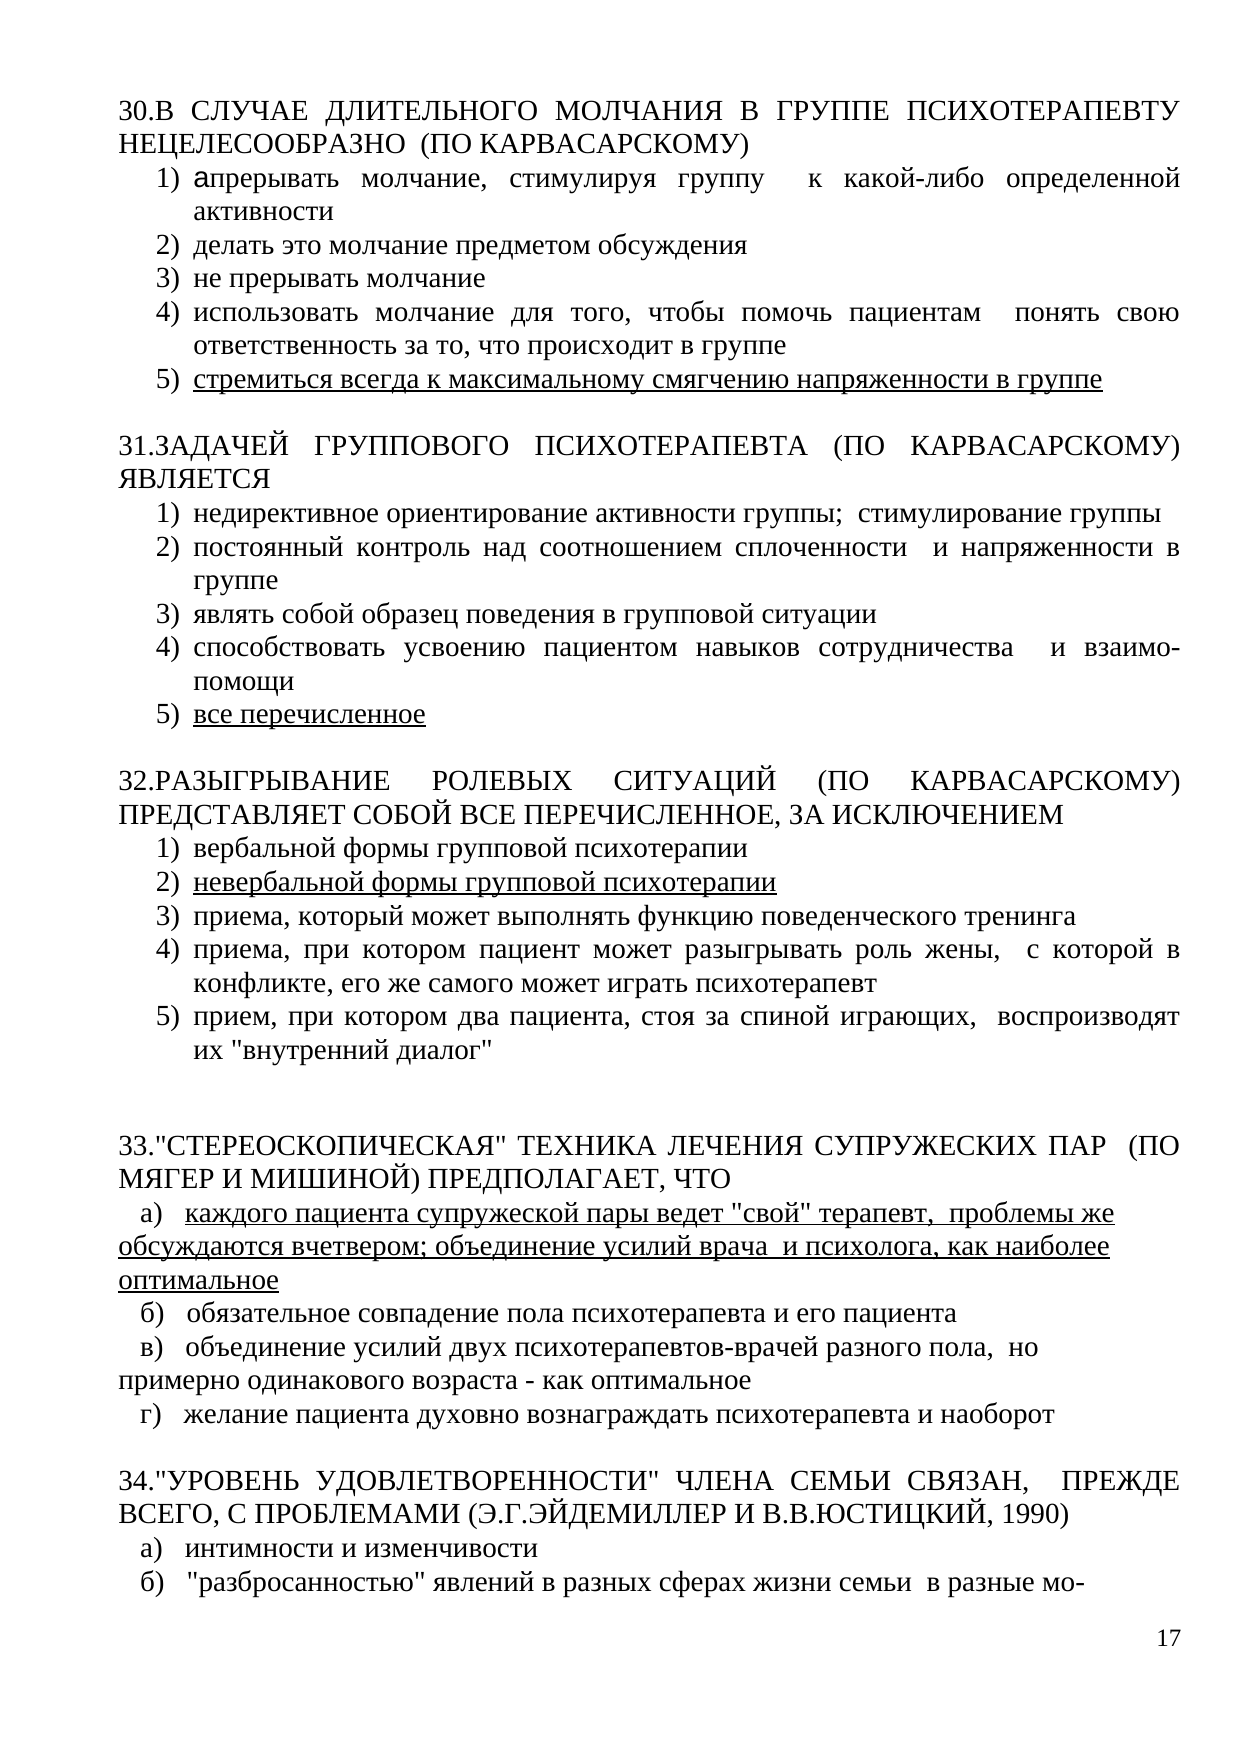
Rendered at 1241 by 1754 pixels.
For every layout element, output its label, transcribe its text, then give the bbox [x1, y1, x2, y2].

text 32.РАЗЫГРЫВАНИЕ РОЛЕВЫХ СИТУАЦИЙ (ПО КАРВАСАРСКОМУ) ПРЕДСТАВЛЯЕТ СОБОЙ ВСЕ ПЕРЕЧИСЛЕННОЕ, ЗА ИСКЛЮЧЕНИЕМ [118, 763, 1181, 831]
text 31.ЗАДАЧЕЙ ГРУППОВОГО ПСИХОТЕРАПЕВТА (ПО КАРВАСАРСКОМУ) ЯВЛЯЕТСЯ [118, 428, 1181, 495]
text 33."СТЕРЕОСКОПИЧЕСКАЯ" ТЕХНИКА ЛЕЧЕНИЯ СУПРУЖЕСКИХ ПАР (ПО МЯГЕР И МИШИНОЙ) ПРЕДПОЛАГАЕТ, ЧТО [118, 1128, 1181, 1195]
list приема, который может выполнять функцию поведенческого тренинга [156, 898, 1181, 931]
list вербальной формы групповой психотерапии [156, 831, 1181, 864]
text а) каждого пациента супружеской пары ведет "свой" терапевт, проблемы же [118, 1195, 1181, 1228]
list использовать молчание для того, чтобы помочь пациентам понять свою ответственность за то, что происходит в группе [156, 294, 1181, 361]
text 34."УРОВЕНЬ УДОВЛЕТВОРЕННОСТИ" ЧЛЕНА СЕМЬИ СВЯЗАН, ПРЕЖДЕ ВСЕГО, С ПРОБЛЕМАМИ (Э.Г.ЭЙДЕМИЛЛЕР И В.В.ЮСТИЦКИЙ, 1990) [118, 1463, 1181, 1530]
list апрерывать молчание, стимулируя группу к какой-либо определенной активности [156, 160, 1181, 227]
list все перечисленное [156, 696, 1181, 730]
text а) интимности и изменчивости [118, 1530, 1181, 1564]
list прием, при котором два пациента, стоя за спиной играющих, воспроизводят их "внутренний диалог" [156, 998, 1181, 1065]
text б) обязательное совпадение пола психотерапевта и его пациента [118, 1295, 1181, 1329]
list являть собой образец поведения в групповой ситуации [156, 596, 1181, 629]
text примерно одинакового возраста - как оптимальное [118, 1362, 1181, 1396]
list стремиться всегда к максимальному смягчению напряженности в группе [156, 361, 1181, 394]
list способствовать усвоению пациентом навыков сотрудничества и взаимо-помощи [156, 629, 1181, 696]
list недирективное ориентирование активности группы; стимулирование группы [156, 495, 1181, 529]
list делать это молчание предметом обсуждения [156, 227, 1181, 260]
text обсуждаются вчетвером; объединение усилий врача и психолога, как наиболее [118, 1228, 1181, 1262]
text оптимальное [118, 1262, 1181, 1295]
list приема, при котором пациент может разыгрывать роль жены, с которой в конфликте, его же самого может играть психотерапевт [156, 931, 1181, 998]
text б) "разбросанностью" явлений в разных сферах жизни семьи в разные мо- [118, 1564, 1181, 1597]
list невербальной формы групповой психотерапии [156, 864, 1181, 898]
list не прерывать молчание [156, 260, 1181, 294]
text в) объединение усилий двух психотерапевтов-врачей разного пола, но [118, 1329, 1181, 1362]
text 30.В СЛУЧАЕ ДЛИТЕЛЬНОГО МОЛЧАНИЯ В ГРУППЕ ПСИХОТЕРАПЕВТУ НЕЦЕЛЕСООБРАЗНО (ПО КАРВАСАРСКОМУ) [118, 93, 1181, 160]
list постоянный контроль над соотношением сплоченности и напряженности в группе [156, 529, 1181, 596]
text г) желание пациента духовно вознаграждать психотерапевта и наоборот [118, 1396, 1181, 1429]
